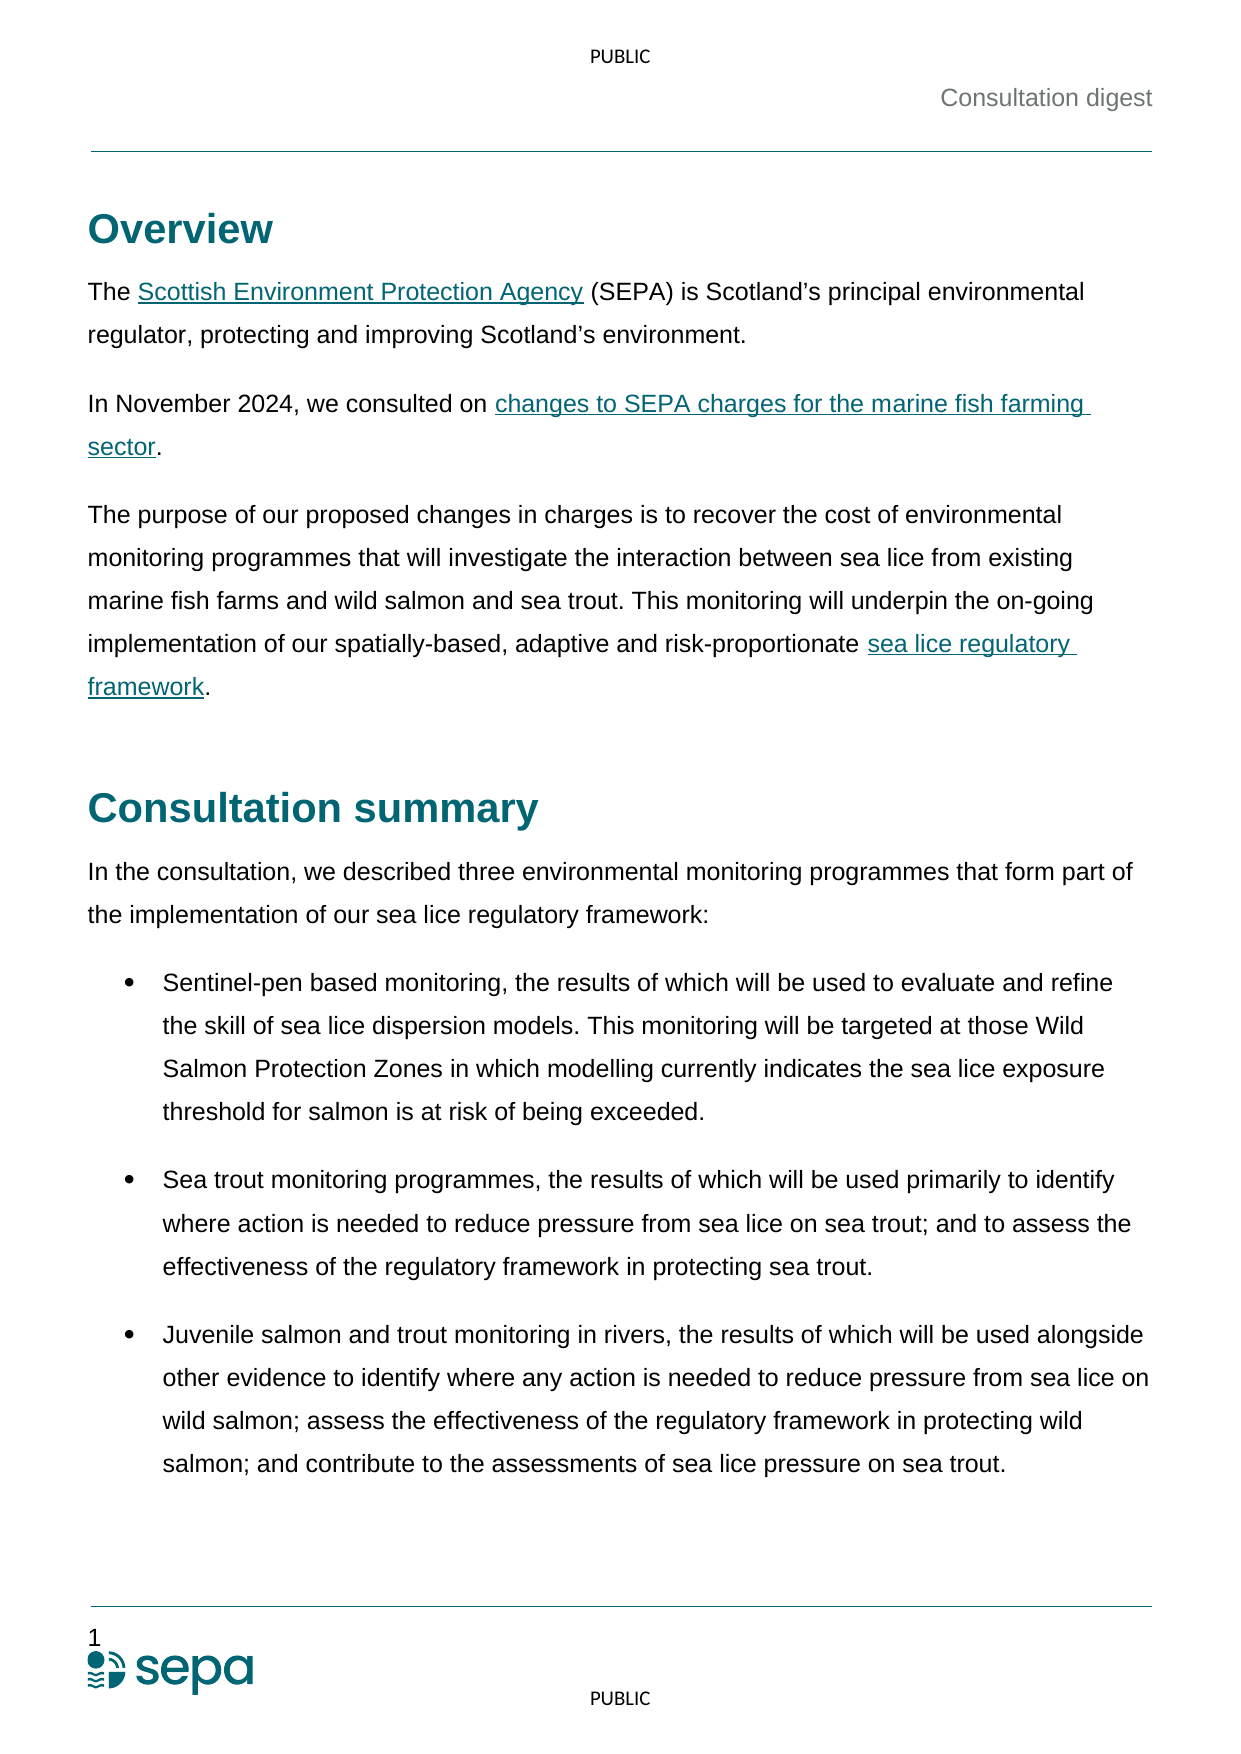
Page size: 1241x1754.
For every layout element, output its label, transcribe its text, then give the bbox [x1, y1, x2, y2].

list Sentinel-pen based monitoring, the results of which will be used to evaluate and refine the skill of sea lice dispersion models. This monitoring will be targeted at those Wild Salmon Protection Zones in which modelling currently indicates the sea lice exposure threshold for salmon is at risk of being exceeded. [125, 968, 1153, 1126]
text In November 2024, we consulted on changes to SEPA charges for the marine fish farming sector. [87, 389, 1153, 461]
subtitle Consultation summary [87, 784, 1153, 832]
text The Scottish Environment Protection Agency (SEPA) is Scotland’s principal environmental regulator, protecting and improving Scotland’s environment. [87, 277, 1153, 349]
picture [87, 1651, 253, 1695]
text The purpose of our proposed changes in charges is to recover the cost of environmental monitoring programmes that will investigate the interaction between sea lice from existing marine fish farms and wild salmon and sea trout. This monitoring will underpin the on-going implementation of our spatially-based, adaptive and risk-proportionate sea lice regulatory framework. [87, 500, 1153, 701]
subtitle Overview [87, 204, 1153, 252]
list Sea trout monitoring programmes, the results of which will be used primarily to identify where action is needed to reduce pressure from sea lice on sea trout; and to assess the effectiveness of the regulatory framework in protecting sea trout. [125, 1165, 1153, 1281]
text In the consultation, we described three environmental monitoring programmes that form part of the implementation of our sea lice regulatory framework: [87, 857, 1153, 928]
list Juvenile salmon and trout monitoring in rivers, the results of which will be used alongside other evidence to identify where any action is needed to reduce pressure from sea lice on wild salmon; assess the effectiveness of the regulatory framework in protecting wild salmon; and contribute to the assessments of sea lice pressure on sea trout. [125, 1320, 1153, 1478]
